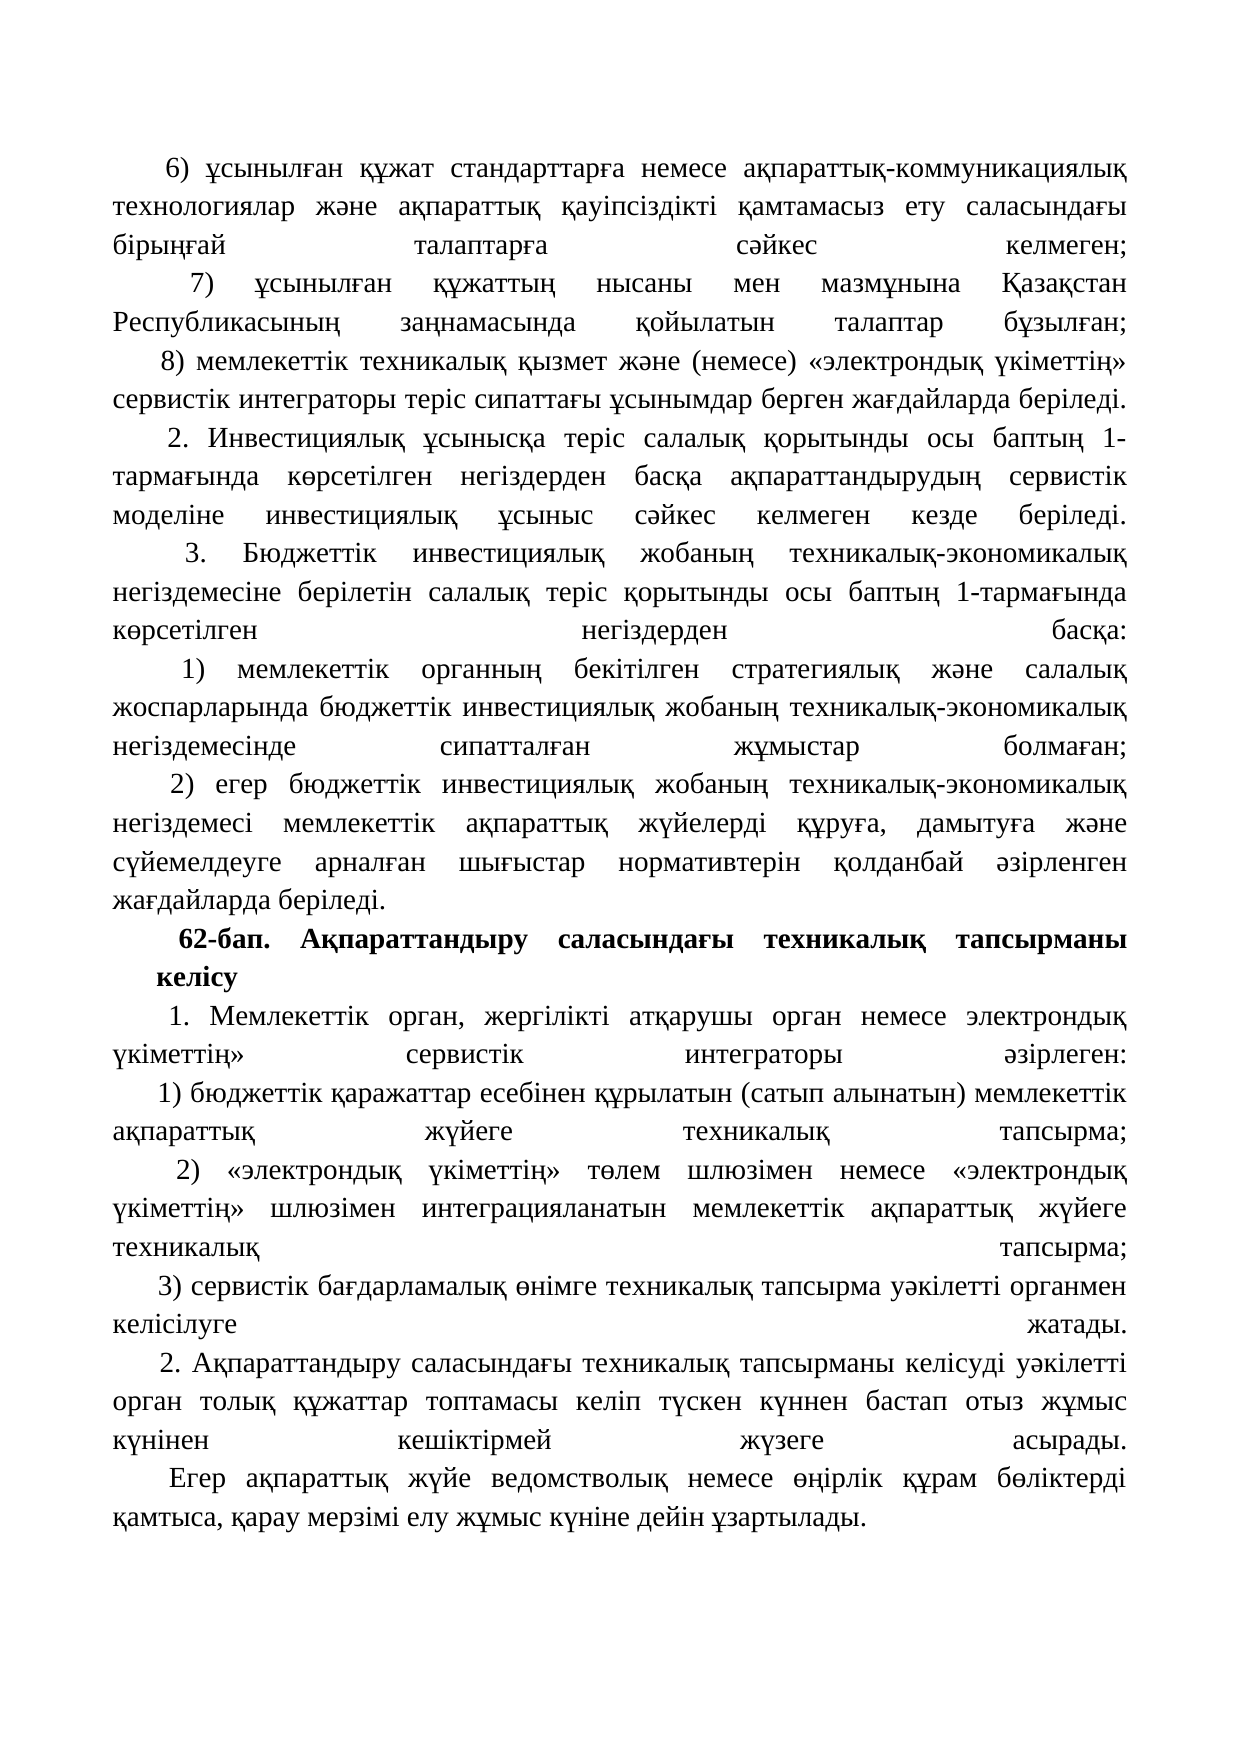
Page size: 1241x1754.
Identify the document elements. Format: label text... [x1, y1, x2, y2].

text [112, 150, 1128, 916]
text 62-бап. Ақпараттандыру саласындағы техникалық тапсырманы келісу [112, 921, 1128, 993]
text 1. Мемлекеттік орган, жергілікті атқарушы орган немесе электрондық үкiметтiң» сервистік интеграторы әзірлеген: 1) бюджеттік қаражаттар есебінен құрылатын (сатып алынатын) мемлекеттік ақпараттық жүйеге техникалық тапсырма; 2) «электрондық үкіметтің» төлем шлюзімен немесе «электрондық үкіметтің» шлюзімен интеграцияланатын мемлекеттік ақпараттық жүйеге техникалық тапсырма; 3) сервистік бағдарламалық өнімге техникалық тапсырма уәкілетті органмен келісілуге жатады. 2. Ақпараттандыру саласындағы техникалық тапсырманы келісуді уәкілетті орган толық құжаттар топтамасы келіп түскен күннен бастап отыз жұмыс күнінен кешіктірмей жүзеге асырады. Егер ақпараттық жүйе ведомстволық немесе өңірлік құрам бөліктерді қамтыса, қарау мерзімі елу жұмыс күніне дейін ұзартылады. [112, 998, 1128, 1532]
